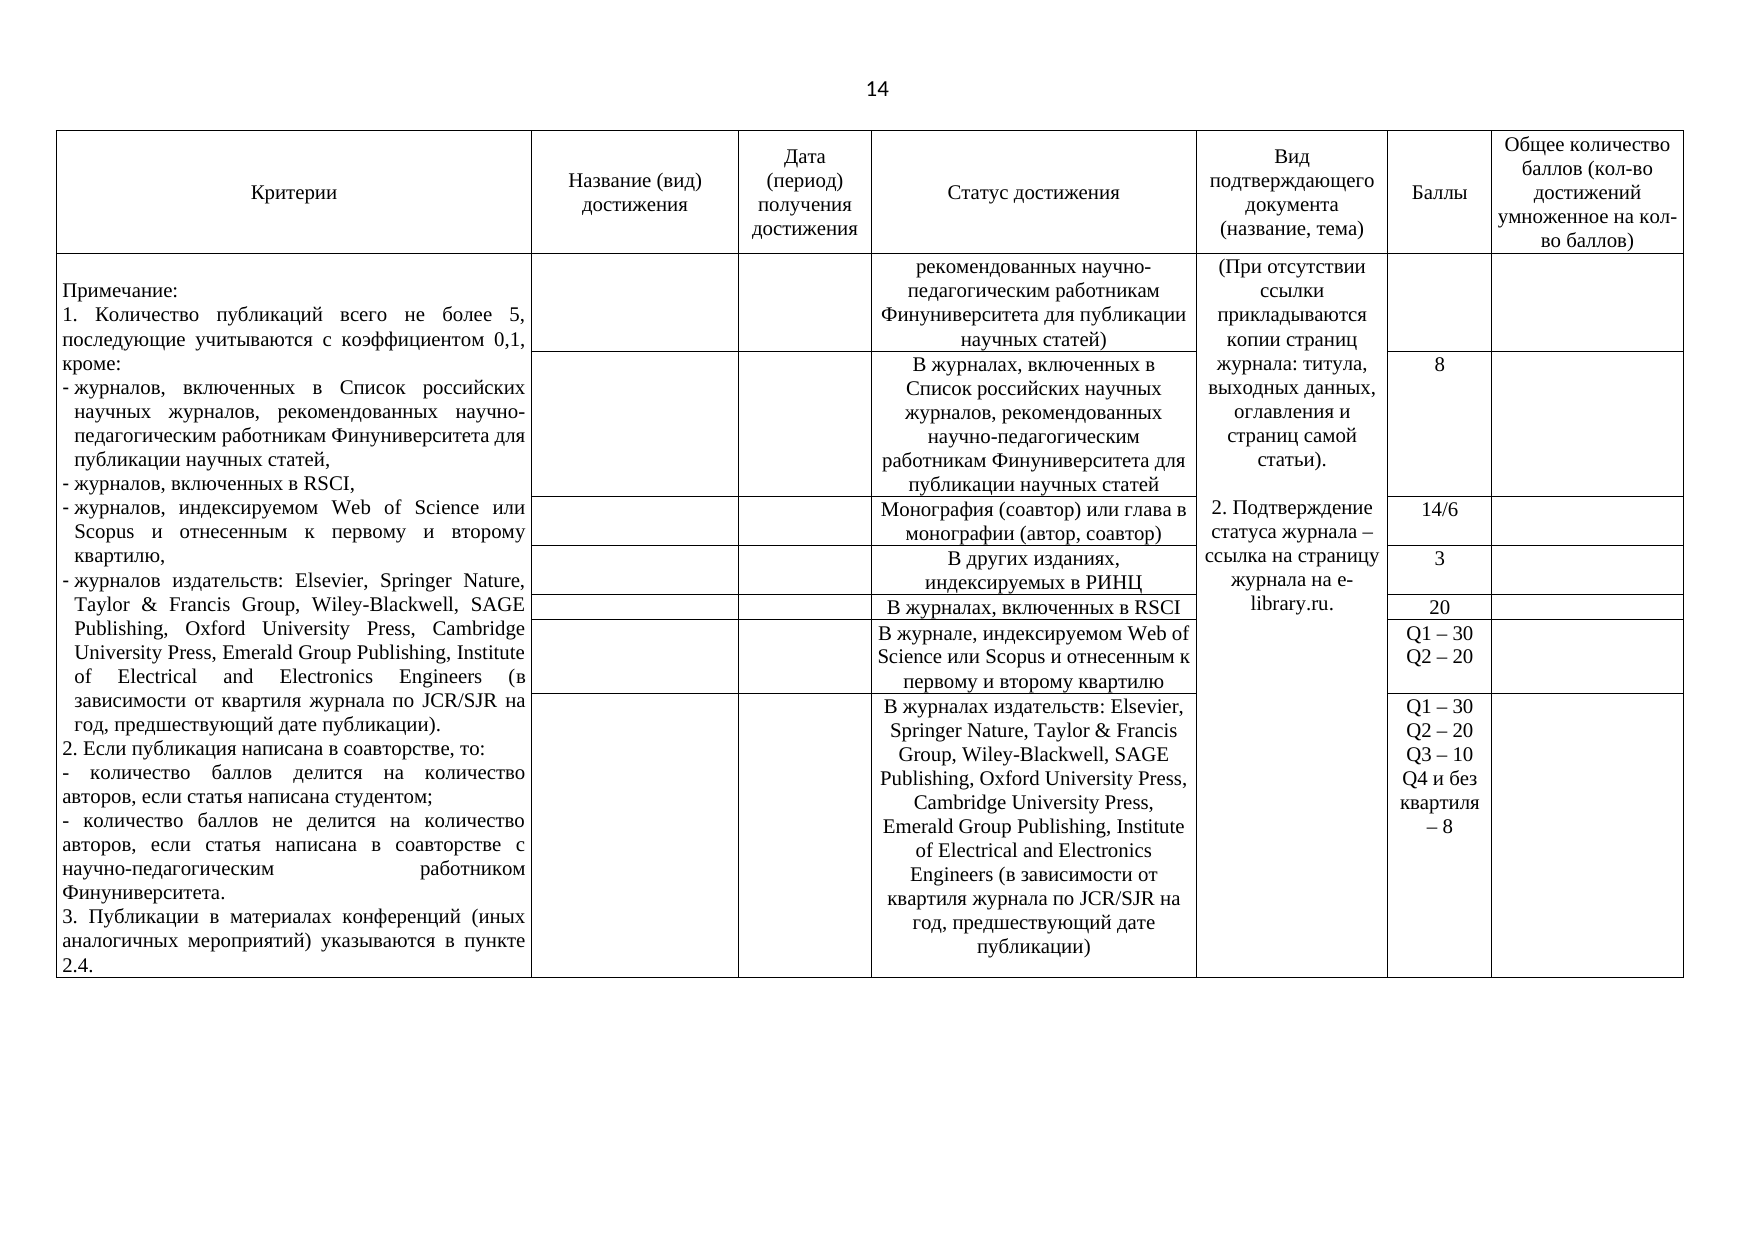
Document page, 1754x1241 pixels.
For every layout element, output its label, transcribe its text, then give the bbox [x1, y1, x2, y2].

table_cell В журналах, включенных в RSCI [872, 595, 1196, 619]
table_header Вид подтверждающего документа (название, тема) [1197, 131, 1387, 253]
table_header Критерии [57, 131, 531, 253]
table_header Баллы [1388, 131, 1491, 253]
table_cell В других изданиях, индексируемых в РИНЦ [872, 546, 1196, 594]
table_cell 3 [1388, 546, 1491, 594]
table_cell [1492, 352, 1683, 496]
table_cell 5 [1388, 254, 1491, 351]
table_cell [532, 694, 738, 977]
table_cell [739, 254, 871, 351]
table_cell 20 [1388, 595, 1491, 619]
table_cell [1492, 254, 1683, 351]
table_cell Q1 – 30 Q2 – 20 Q3 – 10 Q4 и без квартиля – 8 [1388, 694, 1491, 977]
table_cell Монография (соавтор) или глава в монографии (автор, соавтор) [872, 497, 1196, 545]
table_cell В журналах издательств: Elsevier, Springer Nature, Taylor & Francis Group, Wiley-Blackwell, SAGE Publishing, Oxford University Press, Cambridge University Press, Emerald Group Publishing, Institute of Electrical and Electronics Engineers (в зависимости от квартиля журнала по JCR/SJR на год, предшествующий дате публикации) [872, 694, 1196, 977]
table_cell [532, 595, 738, 619]
table_cell [739, 694, 871, 977]
table_cell [739, 620, 871, 693]
table_cell В журнале, индексируемом Web of Sсience или Scopus и отнесенным к первому и второму квартилю [872, 620, 1196, 693]
table_cell [1492, 595, 1683, 619]
table_cell [532, 254, 738, 351]
table_cell [1492, 620, 1683, 693]
table_cell Q1 – 30 Q2 – 20 [1388, 620, 1491, 693]
table_cell В журналах, включенных в Список российских научных журналов, рекомендованных научно-педагогическим работникам Финуниверситета для публикации научных статей [872, 352, 1196, 496]
table_cell [532, 352, 738, 496]
table_cell [532, 497, 738, 545]
table_cell 8 [1388, 352, 1491, 496]
table_cell [532, 546, 738, 594]
table_cell [1492, 497, 1683, 545]
table_cell [532, 620, 738, 693]
table_header Общее количество баллов (кол-во достижений умноженное на кол-во баллов) [1492, 131, 1683, 253]
table_cell [739, 497, 871, 545]
table_cell [739, 546, 871, 594]
table_cell [739, 352, 871, 496]
table_cell [1492, 694, 1683, 977]
table_header Название (вид) достижения [532, 131, 738, 253]
table_cell [739, 595, 871, 619]
table_header Статус достижения [872, 131, 1196, 253]
table_cell [1492, 546, 1683, 594]
table_header Дата (период) получения достижения [739, 131, 871, 253]
table_cell 14/6 [1388, 497, 1491, 545]
